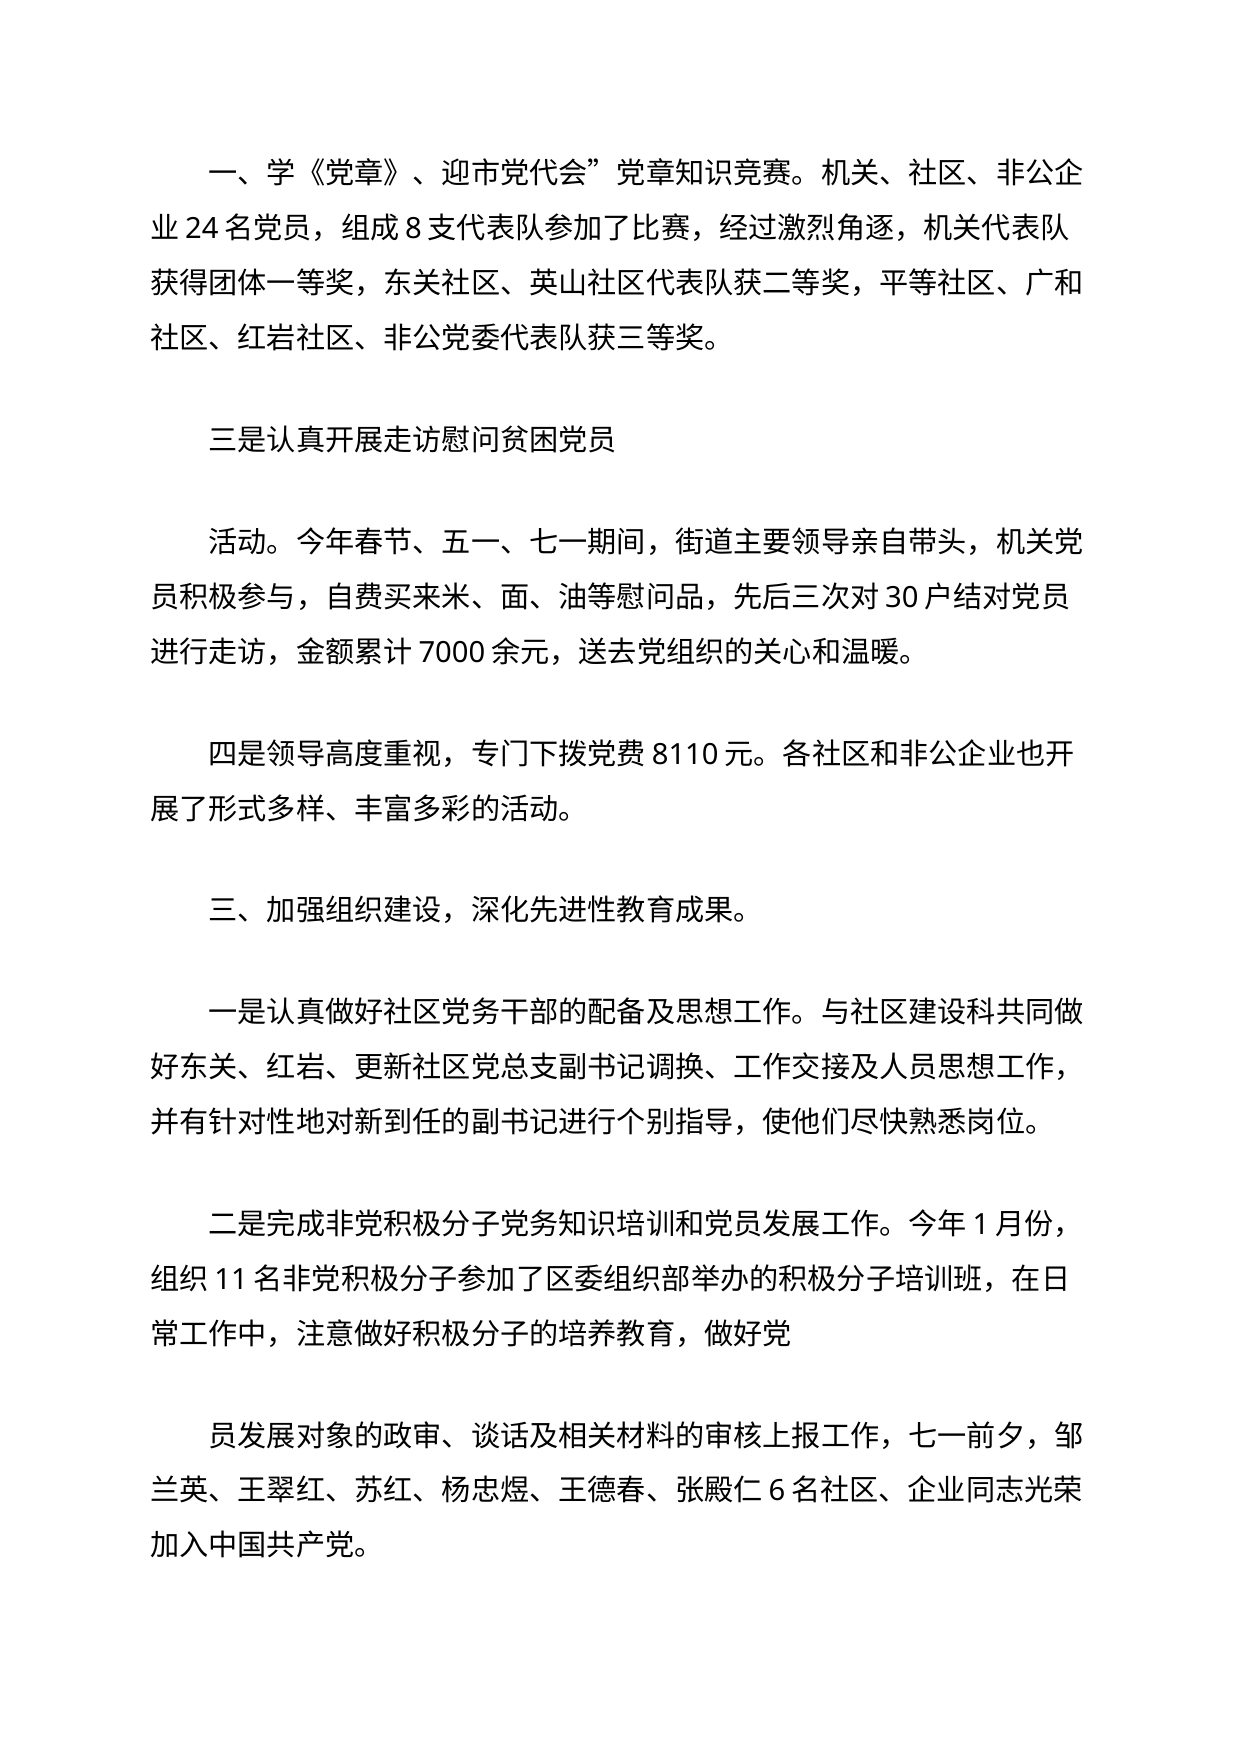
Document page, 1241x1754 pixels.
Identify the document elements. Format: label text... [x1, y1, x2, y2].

text 三、加强组织建设，深化先进性教育成果。 [150, 887, 1090, 929]
text 员发展对象的政审、谈话及相关材料的审核上报工作，七一前夕，邹兰英、王翠红、苏红、杨忠煜、王德春、张殿仁6名社区、企业同志光荣加入中国共产党。 [150, 1412, 1090, 1564]
text 一、学《党章》、迎市党代会”党章知识竞赛。机关、社区、非公企业24名党员，组成8支代表队参加了比赛，经过激烈角逐，机关代表队获得团体一等奖，东关社区、英山社区代表队获二等奖，平等社区、广和社区、红岩社区、非公党委代表队获三等奖。 [150, 150, 1090, 357]
text 二是完成非党积极分子党务知识培训和党员发展工作。今年1月份，组织11名非党积极分子参加了区委组织部举办的积极分子培训班，在日常工作中，注意做好积极分子的培养教育，做好党 [150, 1200, 1090, 1353]
text 一是认真做好社区党务干部的配备及思想工作。与社区建设科共同做好东关、红岩、更新社区党总支副书记调换、工作交接及人员思想工作，并有针对性地对新到任的副书记进行个别指导，使他们尽快熟悉岗位。 [150, 989, 1090, 1141]
text 三是认真开展走访慰问贫困党员 [150, 417, 1090, 459]
text 活动。今年春节、五一、七一期间，街道主要领导亲自带头，机关党员积极参与，自费买来米、面、油等慰问品，先后三次对30户结对党员进行走访，金额累计7000余元，送去党组织的关心和温暖。 [150, 518, 1090, 671]
text 四是领导高度重视，专门下拨党费8110元。各社区和非公企业也开展了形式多样、丰富多彩的活动。 [150, 730, 1090, 827]
